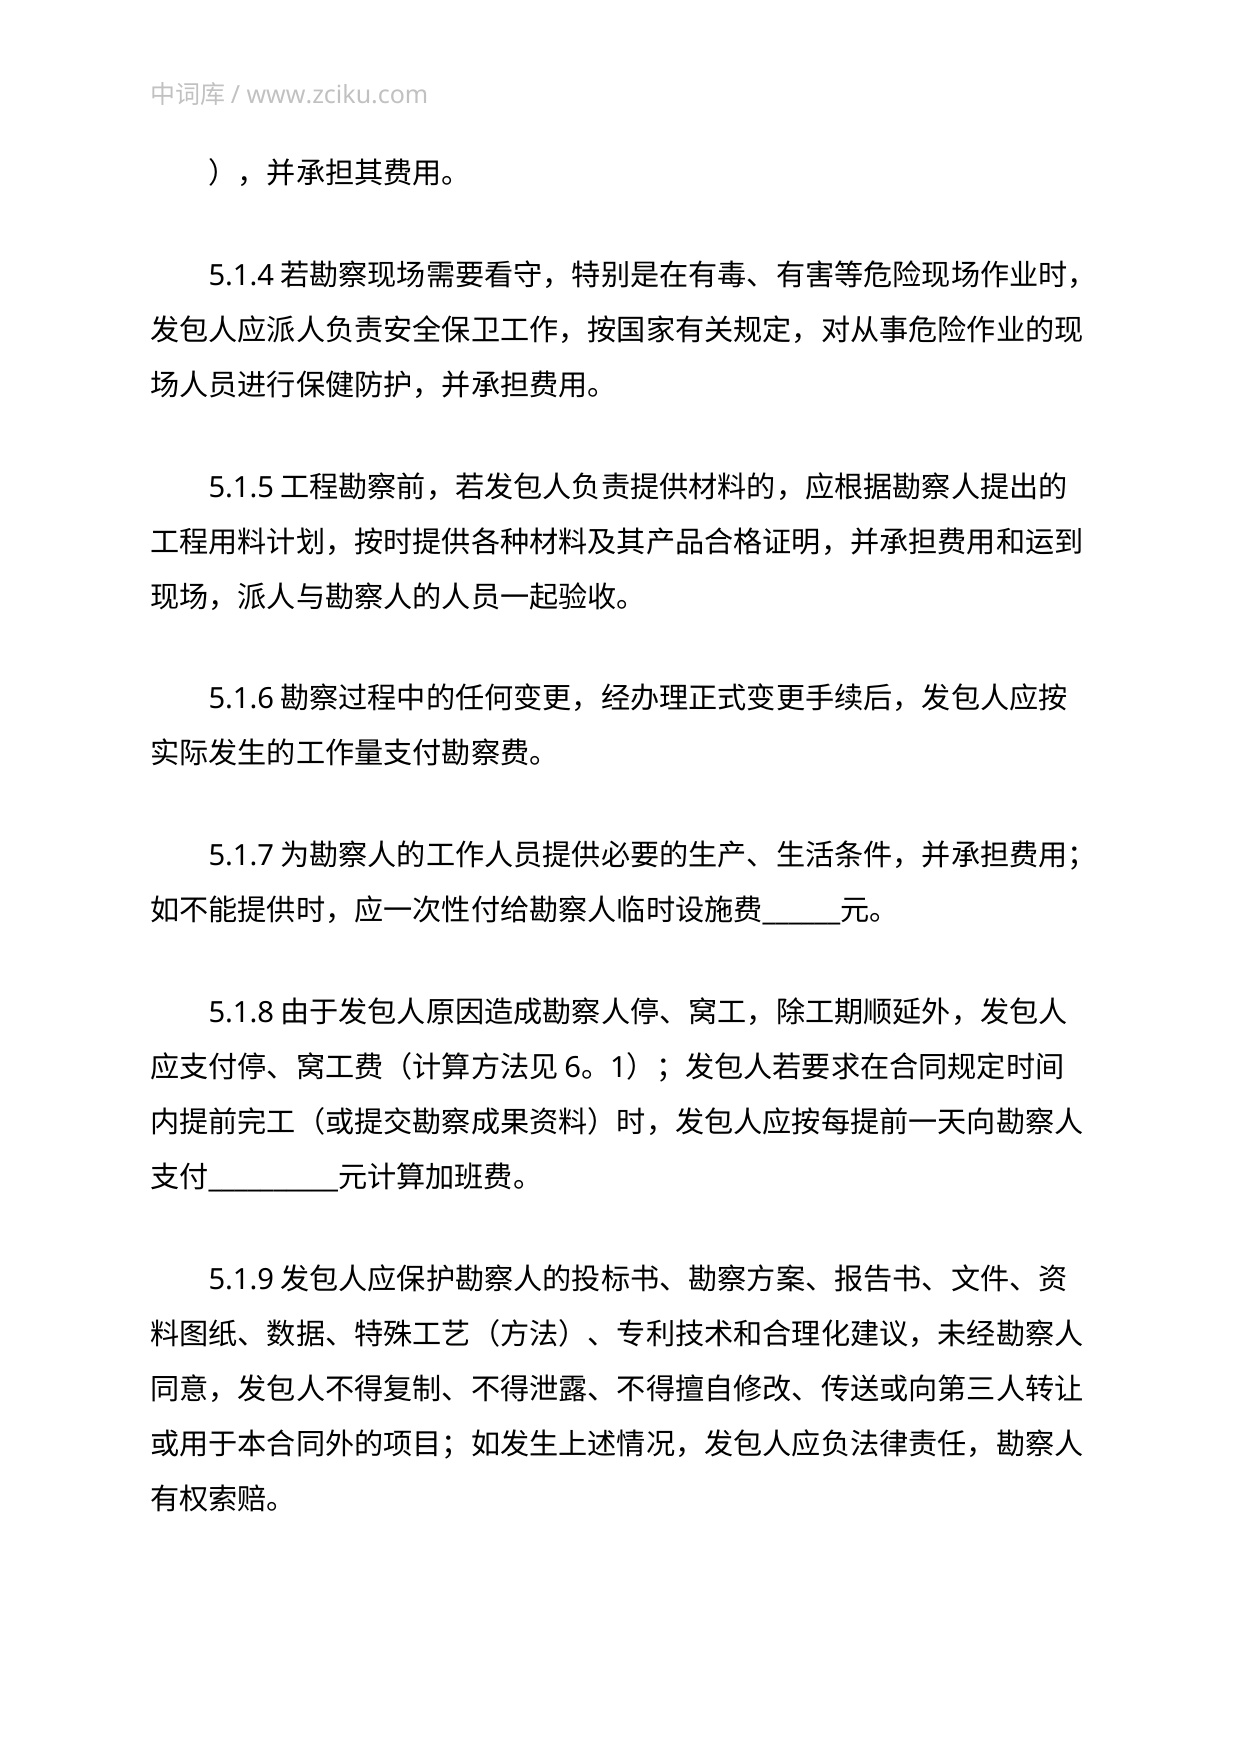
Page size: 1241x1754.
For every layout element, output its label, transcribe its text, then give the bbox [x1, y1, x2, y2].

text 5.1.6勘察过程中的任何变更，经办理正式变更手续后，发包人应按实际发生的工作量支付勘察费。 [150, 675, 1090, 772]
text 5.1.7为勘察人的工作人员提供必要的生产、生活条件，并承担费用；如不能提供时，应一次性付给勘察人临时设施费______元。 [150, 832, 1090, 929]
text 5.1.4若勘察现场需要看守，特别是在有毒、有害等危险现场作业时，发包人应派人负责安全保卫工作，按国家有关规定，对从事危险作业的现场人员进行保健防护，并承担费用。 [150, 252, 1090, 404]
text 5.1.8由于发包人原因造成勘察人停、窝工，除工期顺延外，发包人应支付停、窝工费（计算方法见6。1）；发包人若要求在合同规定时间内提前完工（或提交勘察成果资料）时，发包人应按每提前一天向勘察人支付__________元计算加班费。 [150, 989, 1090, 1196]
text 5.1.9发包人应保护勘察人的投标书、勘察方案、报告书、文件、资料图纸、数据、特殊工艺（方法）、专利技术和合理化建议，未经勘察人同意，发包人不得复制、不得泄露、不得擅自修改、传送或向第三人转让或用于本合同外的项目；如发生上述情况，发包人应负法律责任，勘察人有权索赔。 [150, 1256, 1090, 1518]
text 5.1.5工程勘察前，若发包人负责提供材料的，应根据勘察人提出的工程用料计划，按时提供各种材料及其产品合格证明，并承担费用和运到现场，派人与勘察人的人员一起验收。 [150, 463, 1090, 616]
text ），并承担其费用。 [150, 150, 1090, 192]
